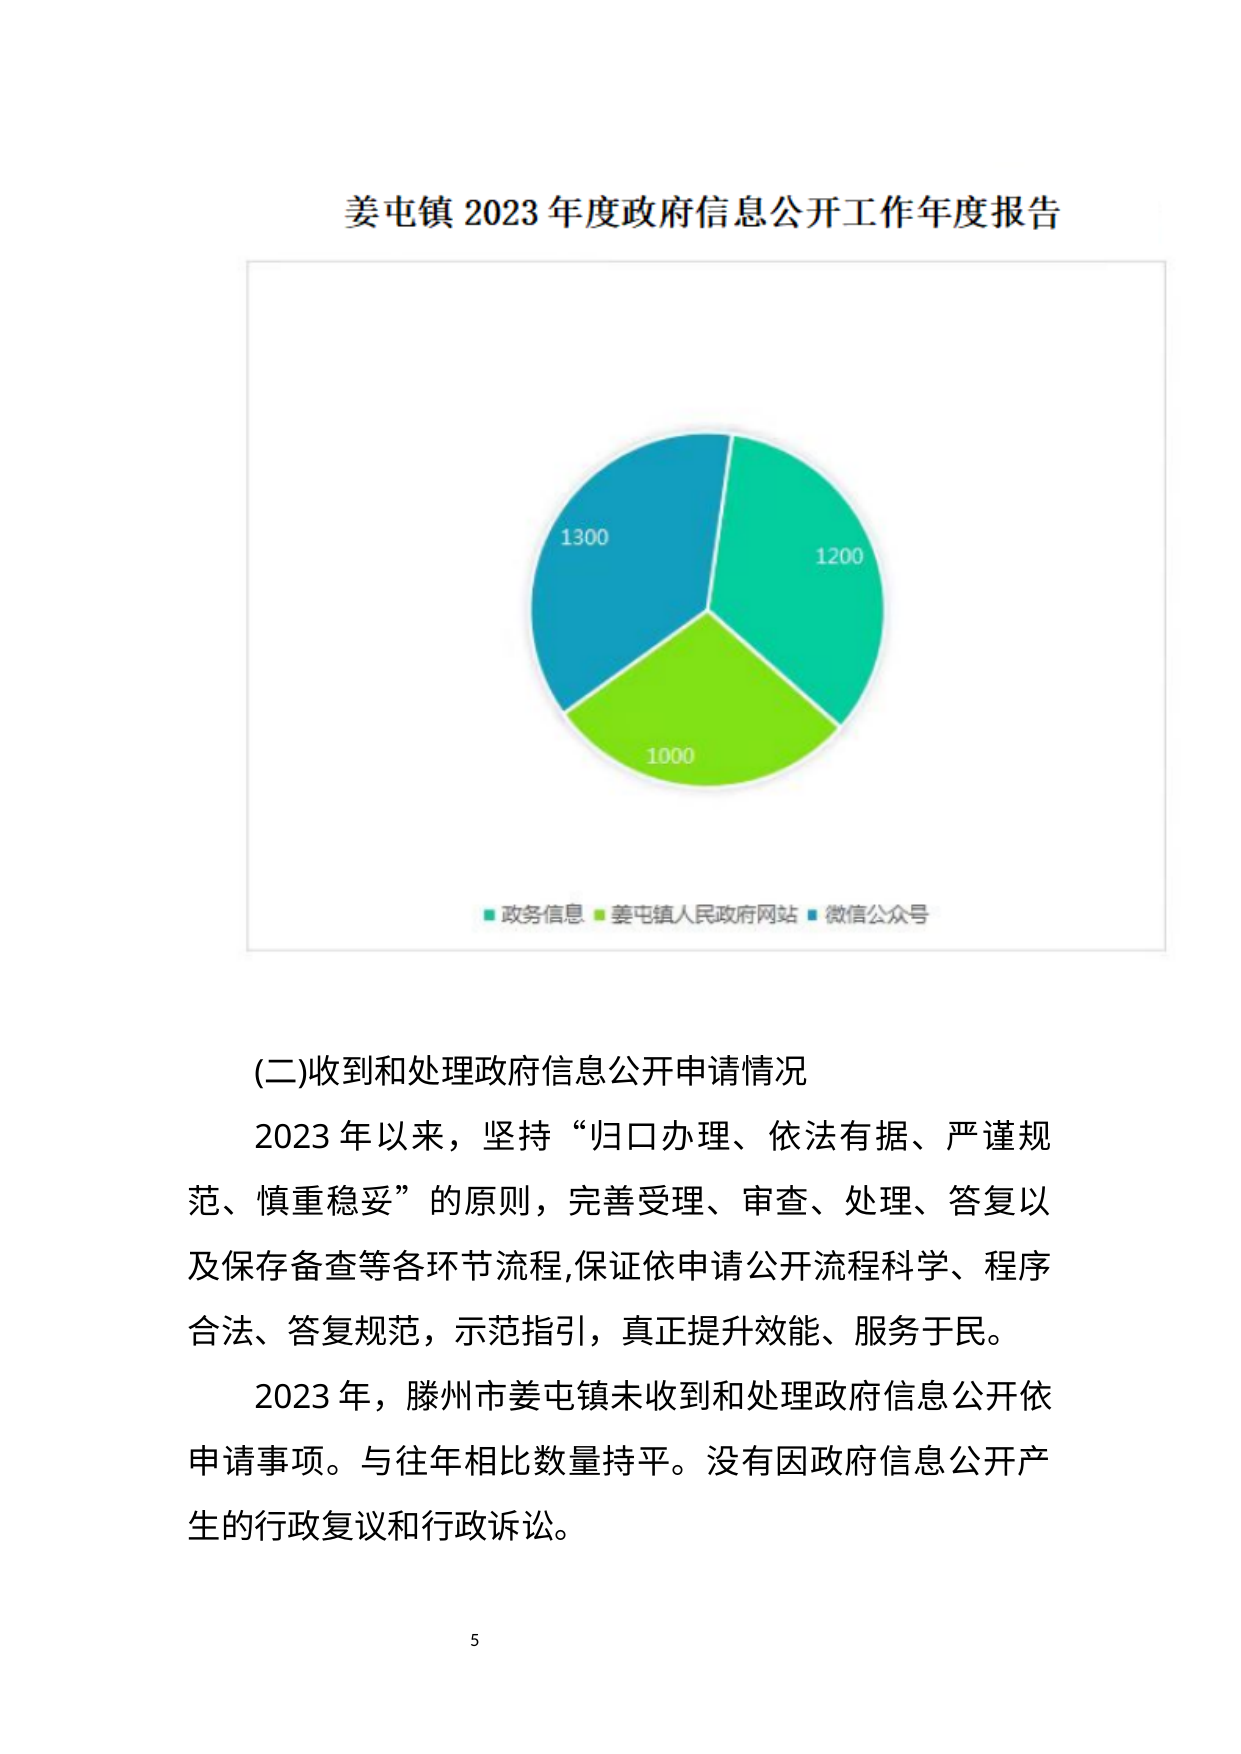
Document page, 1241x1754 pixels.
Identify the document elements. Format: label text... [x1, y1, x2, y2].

picture [212, 162, 1200, 980]
text 2023年，滕州市姜屯镇未收到和处理政府信息公开依申请事项。与往年相比数量持平。没有因政府信息公开产生的行政复议和行政诉讼。 [187, 1361, 1053, 1556]
text 2023年以来，坚持“归口办理、依法有据、严谨规范、慎重稳妥”的原则，完善受理、审查、处理、答复以及保存备查等各环节流程,保证依申请公开流程科学、程序合法、答复规范，示范指引，真正提升效能、服务于民。 [187, 1101, 1053, 1361]
text (二)收到和处理政府信息公开申请情况 [187, 1036, 1053, 1101]
